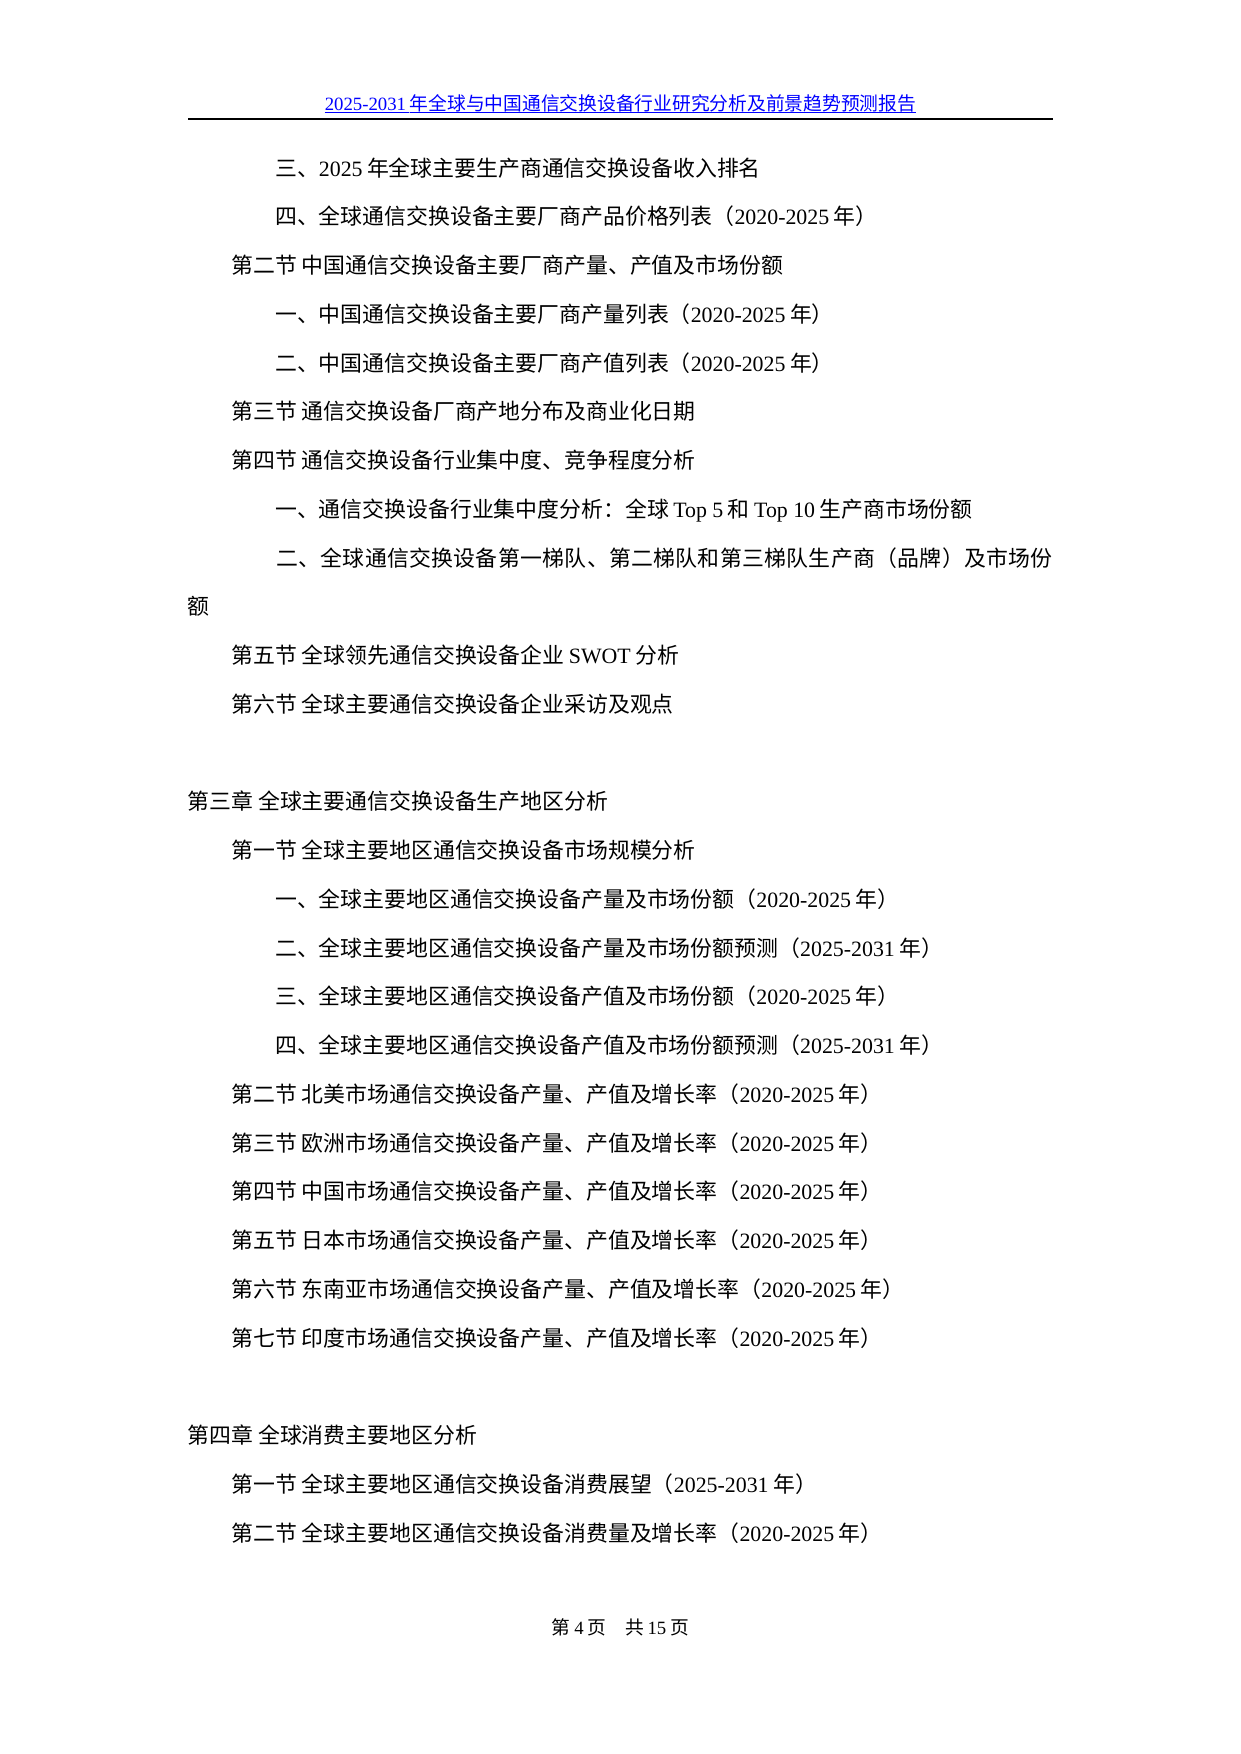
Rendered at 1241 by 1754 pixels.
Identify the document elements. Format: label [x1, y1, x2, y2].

text [187, 150, 1053, 1548]
